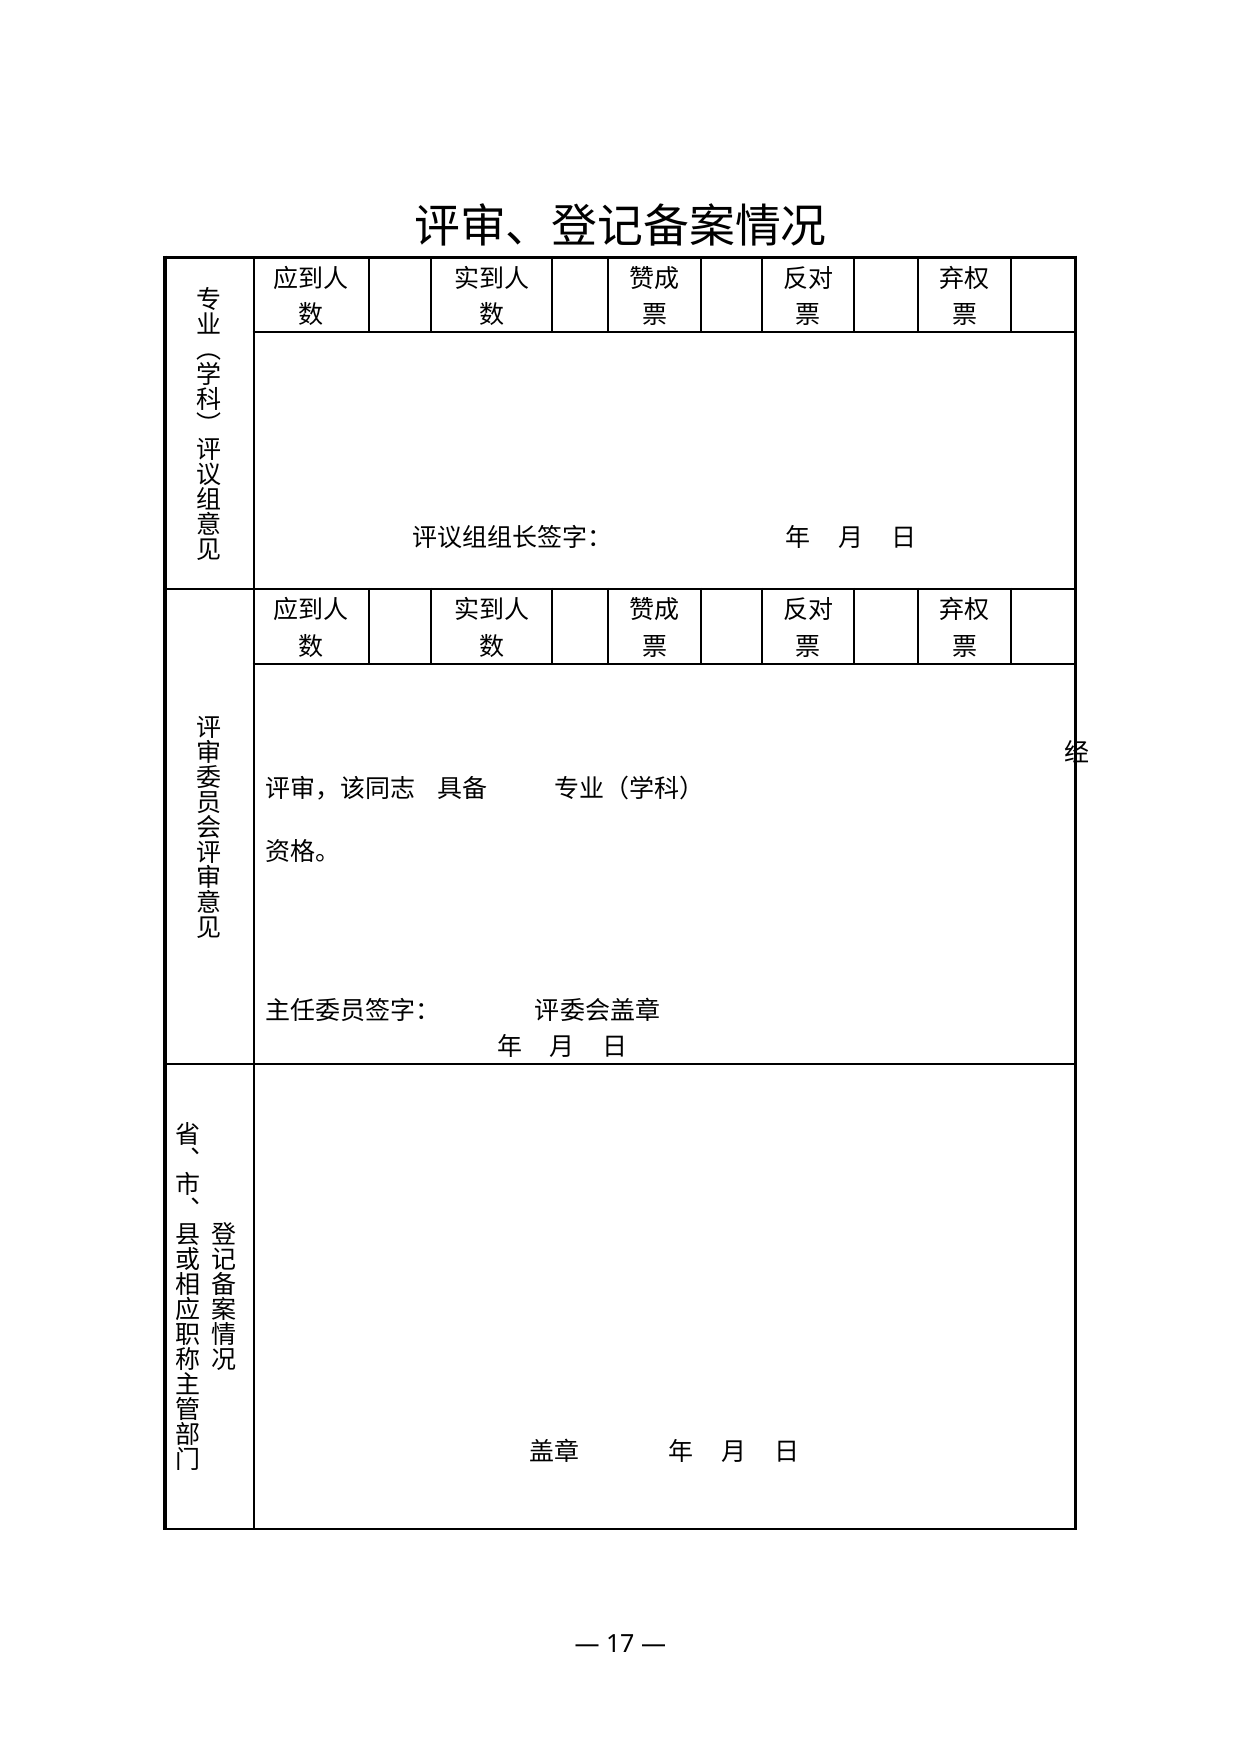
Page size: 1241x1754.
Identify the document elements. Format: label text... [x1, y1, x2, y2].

table_cell [370, 590, 430, 662]
table_header 赞成票 [609, 259, 700, 331]
table_cell 反对票 [763, 590, 853, 662]
table_header [370, 259, 430, 331]
table_cell [553, 590, 607, 662]
table_cell [1012, 590, 1074, 662]
table_header [702, 259, 761, 331]
table_cell 评审委员会评审意见 [167, 590, 253, 1063]
table_cell 经评审，该同志 具备 专业（学科） 资格。 主任委员签字： 评委会盖章 年 月 日 [255, 665, 1074, 1063]
table_header 专业（学科）评议组意见 [167, 259, 253, 588]
table_cell 登记备案情况 省、市、县或相应职称主管部门 [167, 1065, 253, 1528]
table_header 实到人数 [432, 259, 551, 331]
table_cell 弃权票 [919, 590, 1010, 662]
table_header [1012, 259, 1074, 331]
table_cell 应到人数 [255, 590, 368, 662]
table_cell [855, 590, 917, 662]
table_header [855, 259, 917, 331]
table_cell 赞成票 [609, 590, 700, 662]
table_header 应到人数 [255, 259, 368, 331]
table_header 弃权票 [919, 259, 1010, 331]
table_cell 实到人数 [432, 590, 551, 662]
table_cell [702, 590, 761, 662]
table_header 反对票 [763, 259, 853, 331]
text 评审、登记备案情况 [165, 189, 1075, 256]
table_header [553, 259, 607, 331]
table_cell 盖章 年 月 日 [255, 1065, 1074, 1528]
table_cell 评议组组长签字： 年 月 日 [255, 333, 1074, 588]
